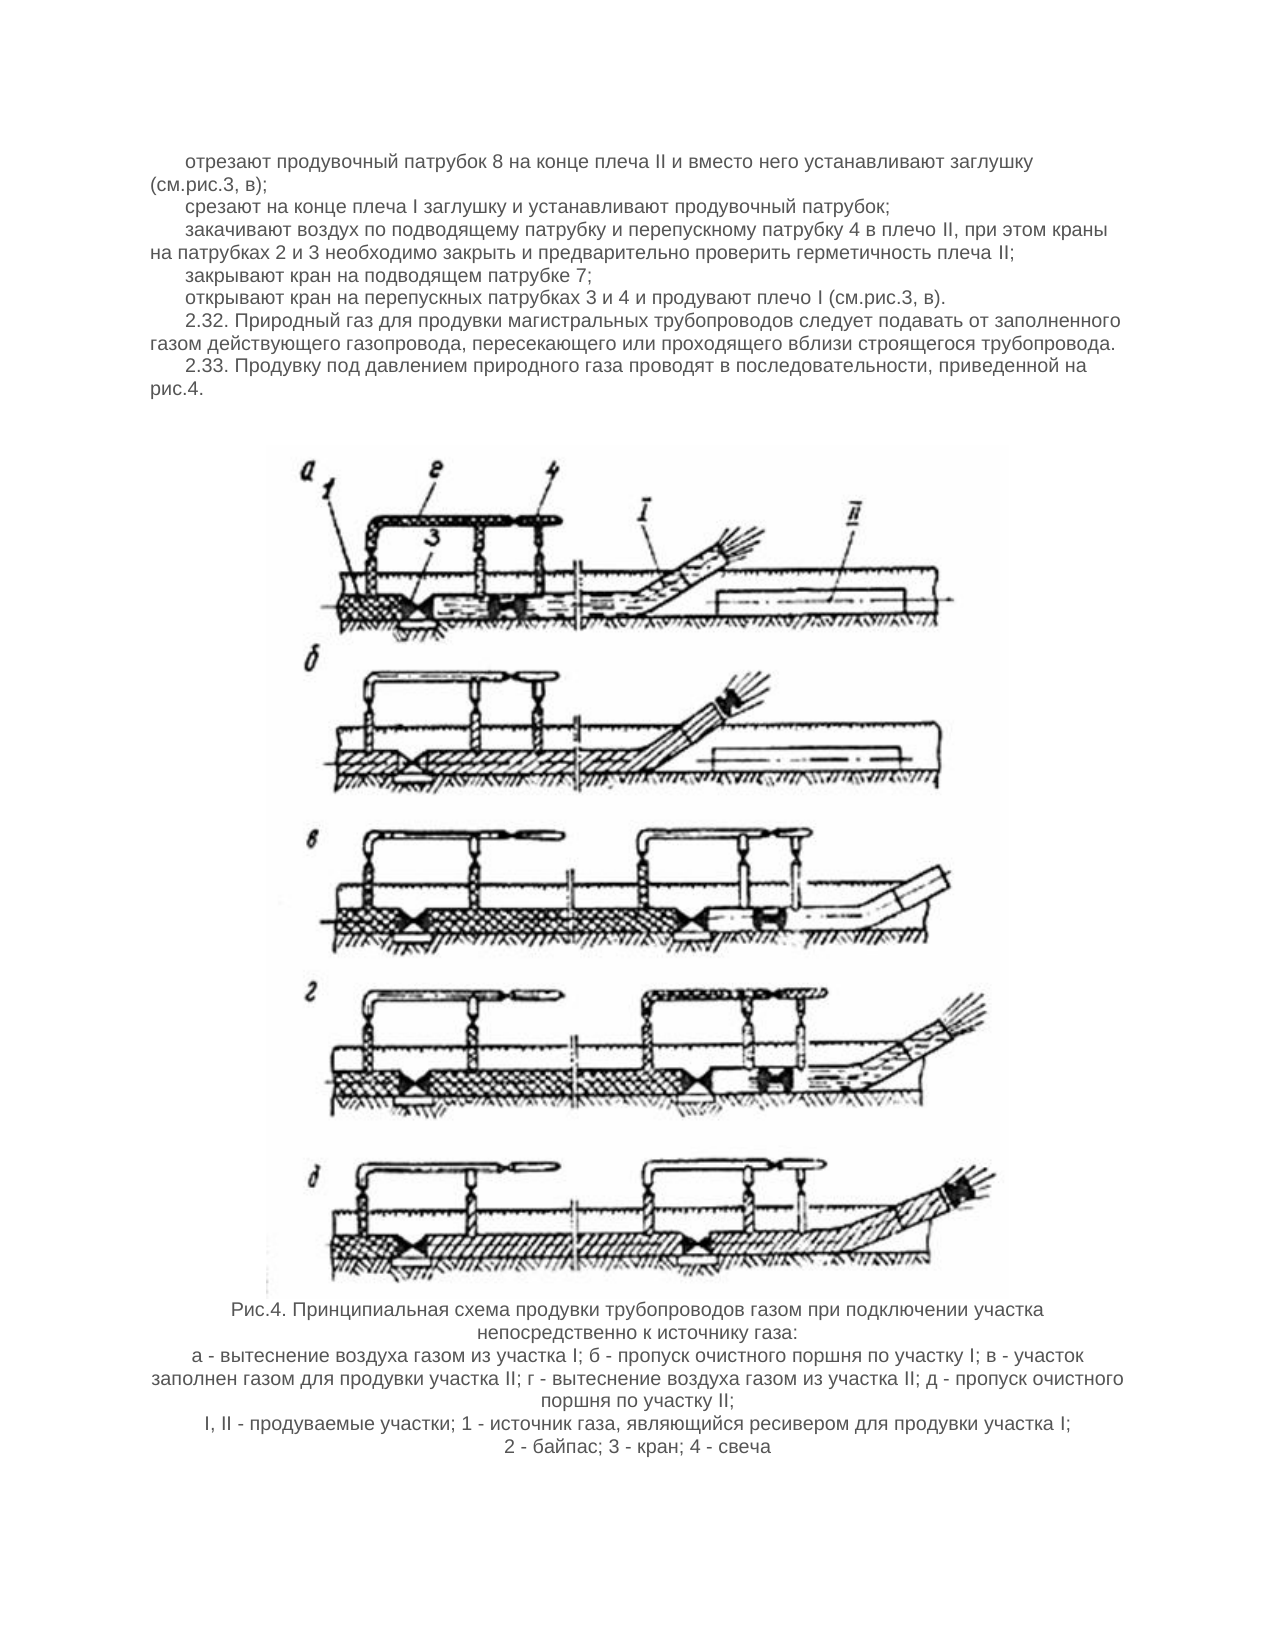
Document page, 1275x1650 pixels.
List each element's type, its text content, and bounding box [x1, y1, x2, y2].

picture [266, 445, 1009, 1299]
text Рис.4. Принципиальная схема продувки трубопроводов газом при подключении участка непосредственно к источнику газа: [150, 1298, 1125, 1344]
text 2.33. Продувку под давлением природного газа проводят в последовательности, приведенной на рис.4. [150, 354, 1125, 400]
text закрывают кран на подводящем патрубке 7; [150, 263, 1125, 286]
text срезают на конце плеча I заглушку и устанавливают продувочный патрубок; [150, 195, 1125, 218]
text а - вытеснение воздуха газом из участка I; б - пропуск очистного поршня по участку I; в - участок заполнен газом для продувки участка II; г - вытеснение воздуха газом из участка II; д - пропуск очистного поршня по участку II; [150, 1344, 1125, 1412]
text 2 - байпас; 3 - кран; 4 - свеча [150, 1434, 1125, 1457]
text закачивают воздух по подводящему патрубку и перепускному патрубку 4 в плечо II, при этом краны на патрубках 2 и 3 необходимо закрыть и предварительно проверить герметичность плеча II; [150, 218, 1125, 263]
text 2.32. Природный газ для продувки магистральных трубопроводов следует подавать от заполненного газом действующего газопровода, пересекающего или проходящего вблизи строящегося трубопровода. [150, 309, 1125, 354]
text открывают кран на перепускных патрубках 3 и 4 и продувают плечо I (см.рис.3, в). [150, 286, 1125, 309]
text отрезают продувочный патрубок 8 на конце плеча II и вместо него устанавливают заглушку (см.рис.3, в); [150, 150, 1125, 195]
text I, II - продуваемые участки; 1 - источник газа, являющийся ресивером для продувки участка I; [150, 1412, 1125, 1434]
